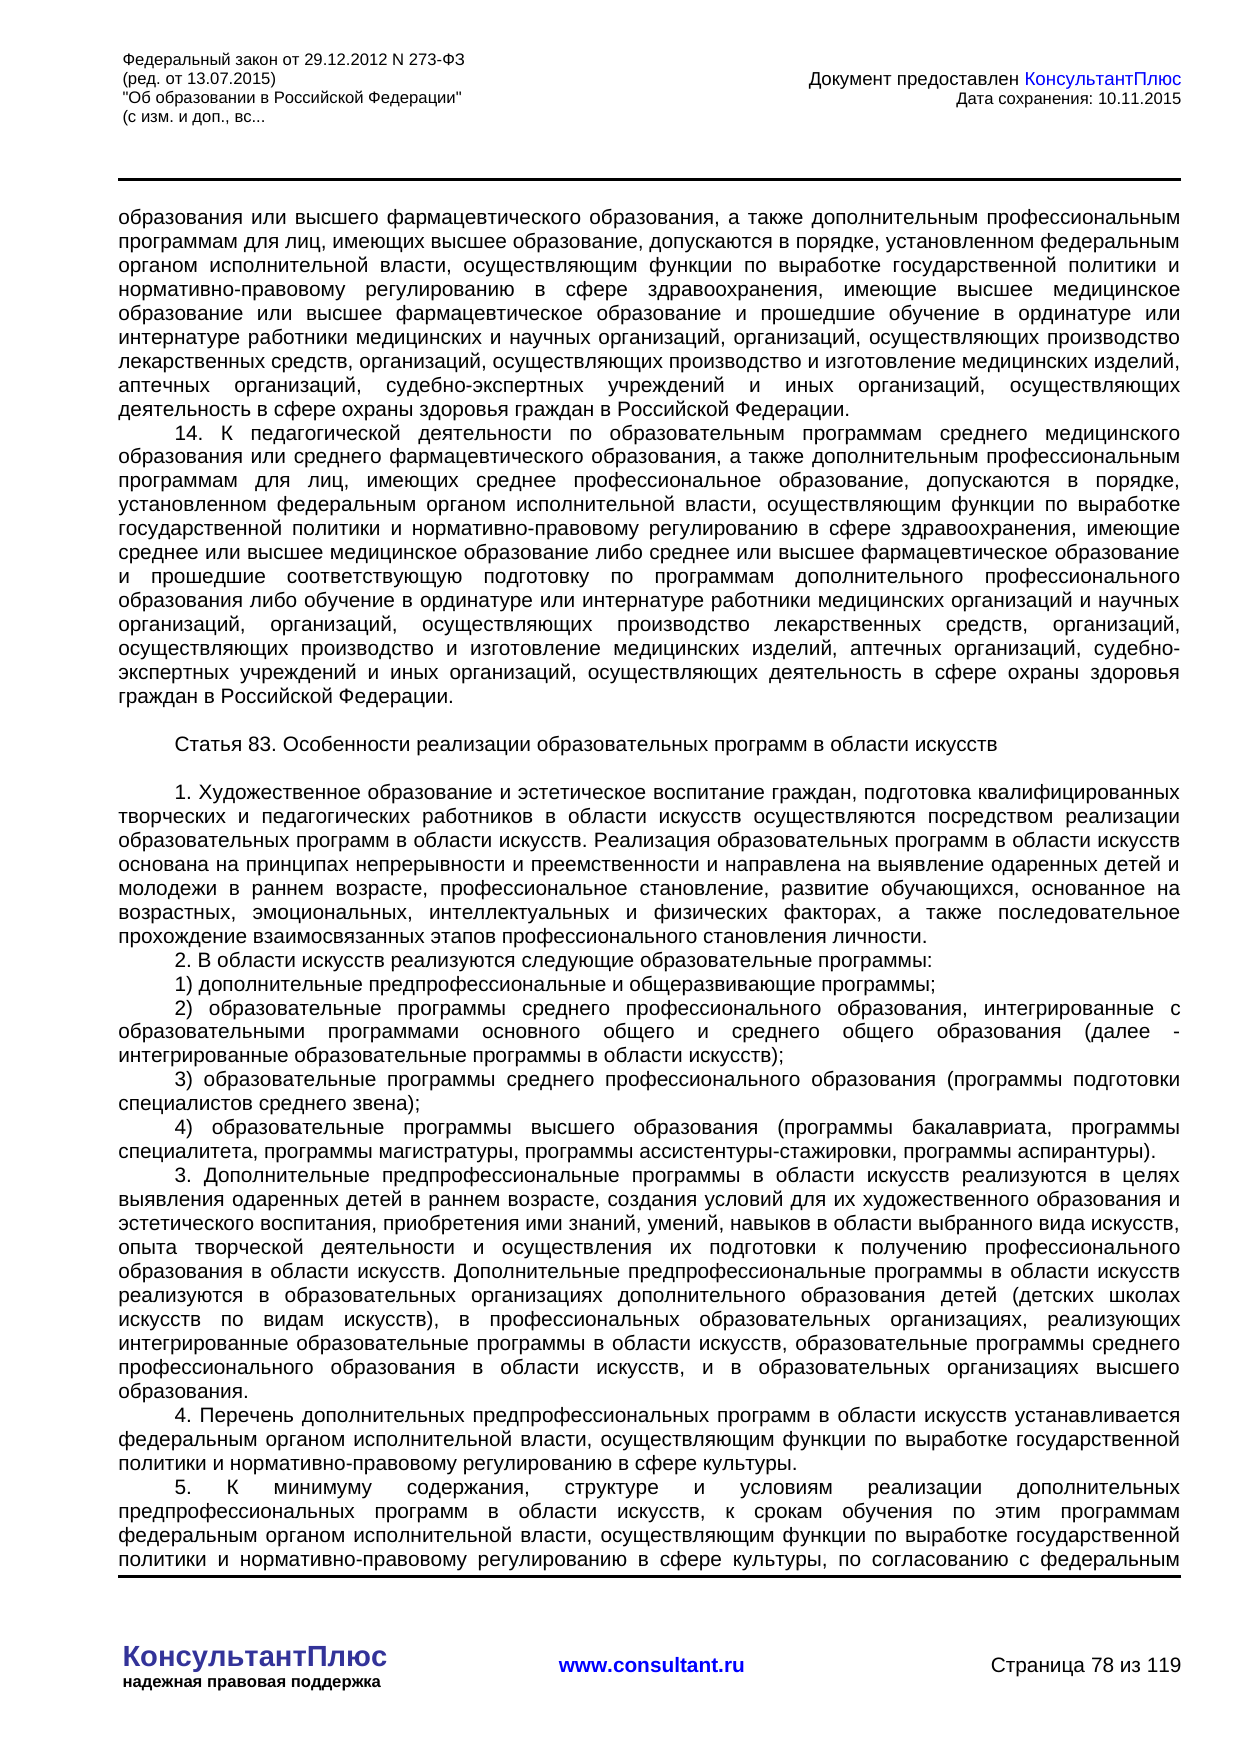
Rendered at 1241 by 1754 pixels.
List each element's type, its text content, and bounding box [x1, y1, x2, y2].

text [118, 1474, 1181, 1570]
text 14. К педагогической деятельности по образовательным программам среднего медицинского образования или среднего фармацевтического образования, а также дополнительным профессиональным программам для лиц, имеющих среднее профессиональное образование, допускаются в порядке, установленном федеральным органом исполнительной власти, осуществляющим функции по выработке государственной политики и нормативно-правовому регулированию в сфере здравоохранения, имеющие среднее или высшее медицинское образование либо среднее или высшее фармацевтическое образование и прошедшие соответствующую подготовку по программам дополнительного профессионального образования либо обучение в ординатуре или интернатуре работники медицинских организаций и научных организаций, организаций, осуществляющих производство лекарственных средств, организаций, осуществляющих производство и изготовление медицинских изделий, аптечных организаций, судебно-экспертных учреждений и иных организаций, осуществляющих деятельность в сфере охраны здоровья граждан в Российской Федерации. [118, 420, 1181, 708]
text 2) образовательные программы среднего профессионального образования, интегрированные с образовательными программами основного общего и среднего общего образования (далее - интегрированные образовательные программы в области искусств); [118, 995, 1181, 1067]
text Статья 83. Особенности реализации образовательных программ в области искусств [118, 732, 1181, 756]
text 2. В области искусств реализуются следующие образовательные программы: [118, 947, 1181, 971]
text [118, 205, 1181, 420]
text 1) дополнительные предпрофессиональные и общеразвивающие программы; [118, 971, 1181, 995]
text 4. Перечень дополнительных предпрофессиональных программ в области искусств устанавливается федеральным органом исполнительной власти, осуществляющим функции по выработке государственной политики и нормативно-правовому регулированию в сфере культуры. [118, 1403, 1181, 1474]
text 1. Художественное образование и эстетическое воспитание граждан, подготовка квалифицированных творческих и педагогических работников в области искусств осуществляются посредством реализации образовательных программ в области искусств. Реализация образовательных программ в области искусств основана на принципах непрерывности и преемственности и направлена на выявление одаренных детей и молодежи в раннем возрасте, профессиональное становление, развитие обучающихся, основанное на возрастных, эмоциональных, интеллектуальных и физических факторах, а также последовательное прохождение взаимосвязанных этапов профессионального становления личности. [118, 780, 1181, 947]
text 3) образовательные программы среднего профессионального образования (программы подготовки специалистов среднего звена); [118, 1067, 1181, 1115]
text 3. Дополнительные предпрофессиональные программы в области искусств реализуются в целях выявления одаренных детей в раннем возрасте, создания условий для их художественного образования и эстетического воспитания, приобретения ими знаний, умений, навыков в области выбранного вида искусств, опыта творческой деятельности и осуществления их подготовки к получению профессионального образования в области искусств. Дополнительные предпрофессиональные программы в области искусств реализуются в образовательных организациях дополнительного образования детей (детских школах искусств по видам искусств), в профессиональных образовательных организациях, реализующих интегрированные образовательные программы в области искусств, образовательные программы среднего профессионального образования в области искусств, и в образовательных организациях высшего образования. [118, 1163, 1181, 1403]
text 4) образовательные программы высшего образования (программы бакалавриата, программы специалитета, программы магистратуры, программы ассистентуры-стажировки, программы аспирантуры). [118, 1115, 1181, 1163]
